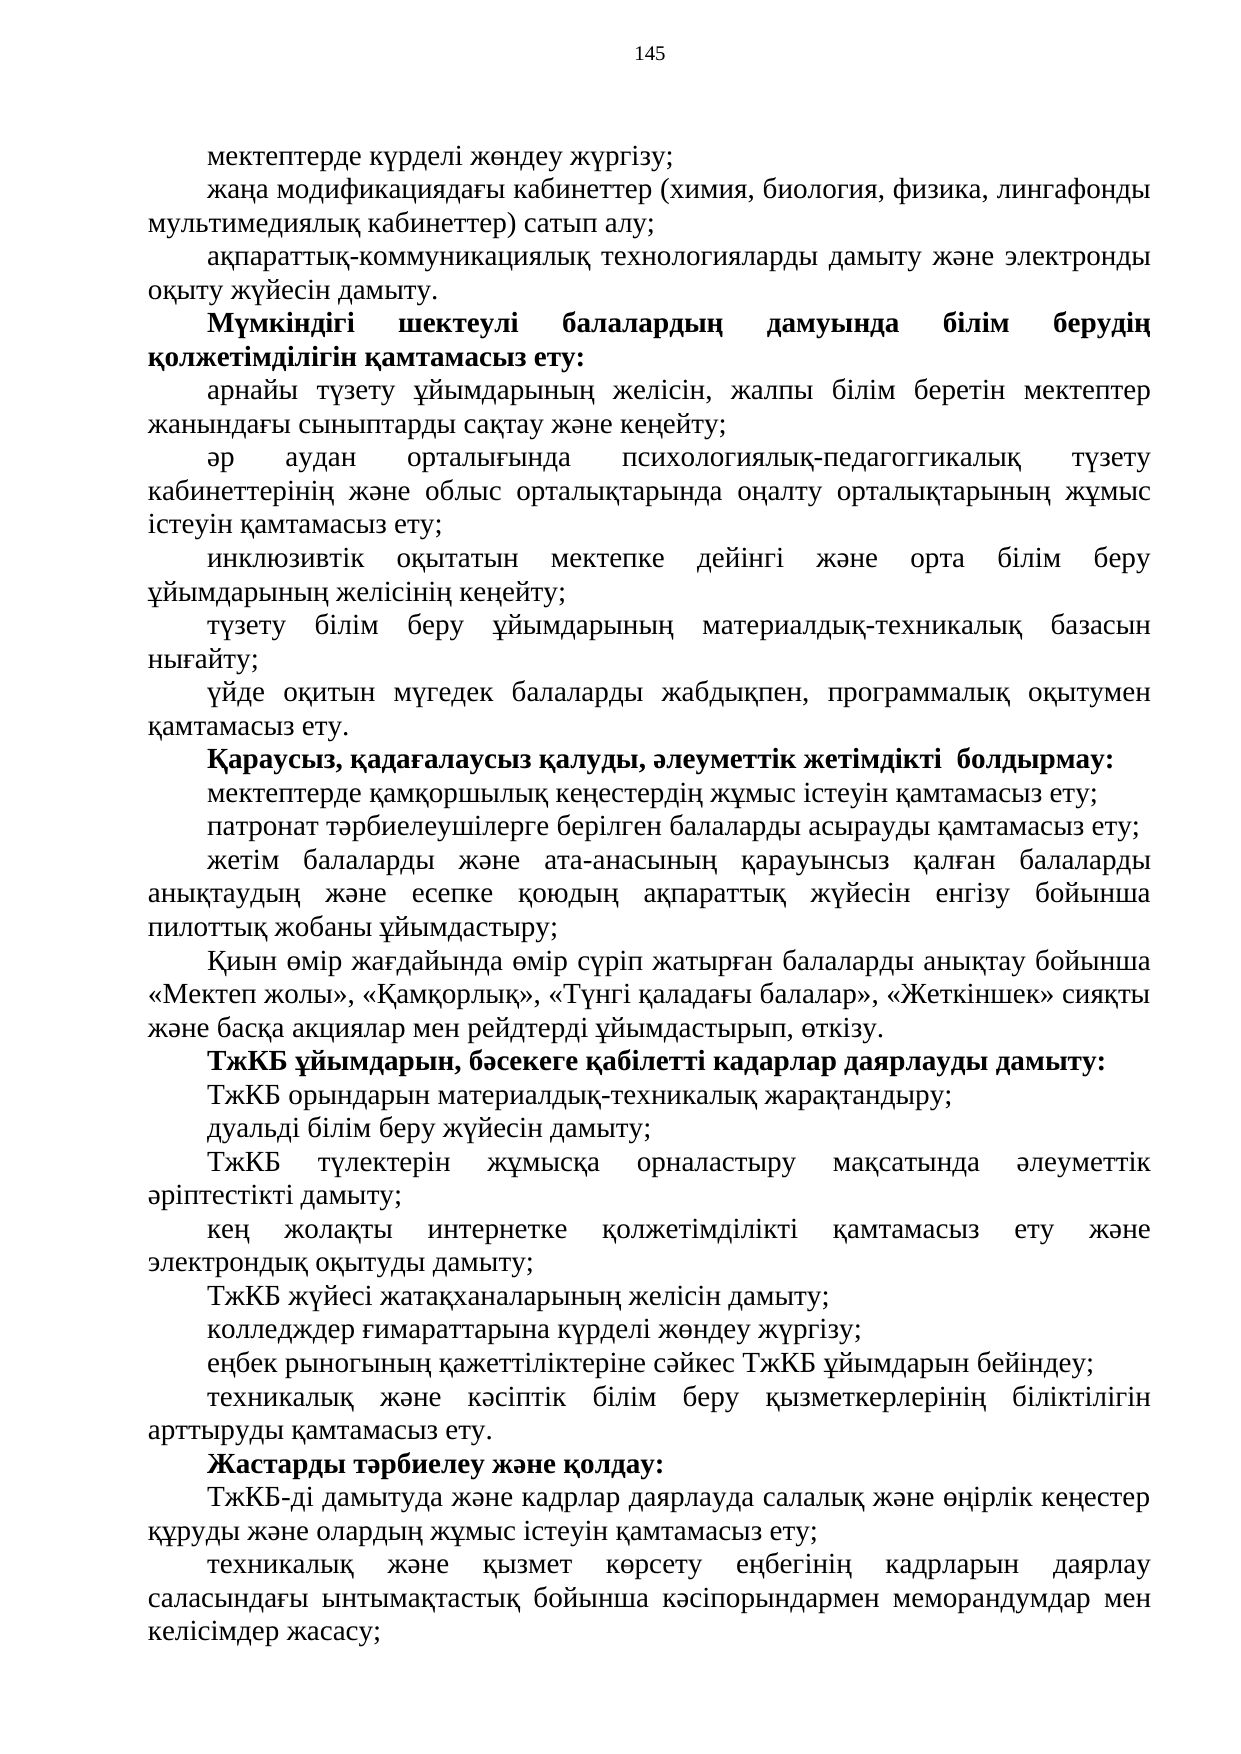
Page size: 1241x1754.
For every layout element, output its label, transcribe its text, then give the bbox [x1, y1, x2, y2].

text дуальді білім беру жүйесін дамыту; [148, 1110, 1152, 1144]
text еңбек рыногының қажеттіліктеріне сәйкес ТжКБ ұйымдарын бейіндеу; [148, 1345, 1152, 1379]
text Мүмкіндігі шектеулі балалардың дамуында білім берудің қолжетімділігін қамтамасыз ету: [148, 305, 1152, 372]
text кең жолақты интернетке қолжетімділікті қамтамасыз ету және электрондық оқытуды дамыту; [148, 1211, 1152, 1278]
text ТжКБ ұйымдарын, бәсекеге қабілетті кадарлар даярлауды дамыту: [148, 1043, 1152, 1077]
text Қараусыз, қадағалаусыз қалуды, әлеуметтік жетімдікті болдырмау: [148, 741, 1152, 775]
text ТжКБ орындарын материалдық-техникалық жарақтандыру; [148, 1077, 1152, 1110]
text инклюзивтік оқытатын мектепке дейінгі және орта білім беру ұйымдарының желісінің кеңейту; [148, 540, 1152, 607]
text жаңа модификациядағы кабинеттер (химия, биология, физика, лингафонды мультимедиялық кабинеттер) сатып алу; [148, 171, 1152, 238]
text мектептерде қамқоршылық кеңестердің жұмыс істеуін қамтамасыз ету; [148, 775, 1152, 808]
text ТжКБ жүйесі жатақханаларының желісін дамыту; [148, 1278, 1152, 1312]
text әр аудан орталығында психологиялық-педагоггикалық түзету кабинеттерінің және облыс орталықтарында оңалту орталықтарының жұмыс істеуін қамтамасыз ету; [148, 439, 1152, 540]
text ТжКБ түлектерін жұмысқа орналастыру мақсатында әлеуметтік әріптестікті дамыту; [148, 1144, 1152, 1211]
text жетім балаларды және ата-анасының қарауынсыз қалған балаларды анықтаудың және есепке қоюдың ақпараттық жүйесін енгізу бойынша пилоттық жобаны ұйымдастыру; [148, 842, 1152, 943]
text түзету бiлiм беру ұйымдарының материалдық-техникалық базасын нығайту; [148, 607, 1152, 674]
text Жастарды тәрбиелеу және қолдау: [148, 1446, 1152, 1479]
text колледждер ғимараттарына күрделі жөндеу жүргізу; [148, 1312, 1152, 1345]
text үйде оқитын мүгедек балаларды жабдықпен, программалық оқытумен қамтамасыз ету. [148, 674, 1152, 741]
text арнайы түзету ұйымдарының желісін, жалпы білім беретін мектептер жанындағы сыныптарды сақтау және кеңейту; [148, 372, 1152, 439]
text техникалық және кәсіптік білім беру қызметкерлерінің біліктілігін арттыруды қамтамасыз ету. [148, 1379, 1152, 1446]
text ТжКБ-ді дамытуда және кадрлар даярлауда салалық және өңірлік кеңестер құруды және олардың жұмыс істеуін қамтамасыз ету; [148, 1479, 1152, 1546]
text Қиын өмір жағдайында өмір сүріп жатырған балаларды анықтау бойынша «Мектеп жолы», «Қамқорлық», «Түнгі қаладағы балалар», «Жеткіншек» сияқты және басқа акциялар мен рейдтерді ұйымдастырып, өткізу. [148, 943, 1152, 1043]
text мектептерде күрделі жөндеу жүргізу; [148, 138, 1152, 171]
text патронат тәрбиелеушілерге берілген балаларды асырауды қамтамасыз ету; [148, 808, 1152, 842]
text ақпараттық-коммуникациялық технологияларды дамыту және электронды оқыту жүйесін дамыту. [148, 238, 1152, 305]
text техникалық және қызмет көрсету еңбегінің кадрларын даярлау саласындағы ынтымақтастық бойынша кәсіпорындармен меморандумдар мен келісімдер жасасу; [148, 1546, 1152, 1647]
